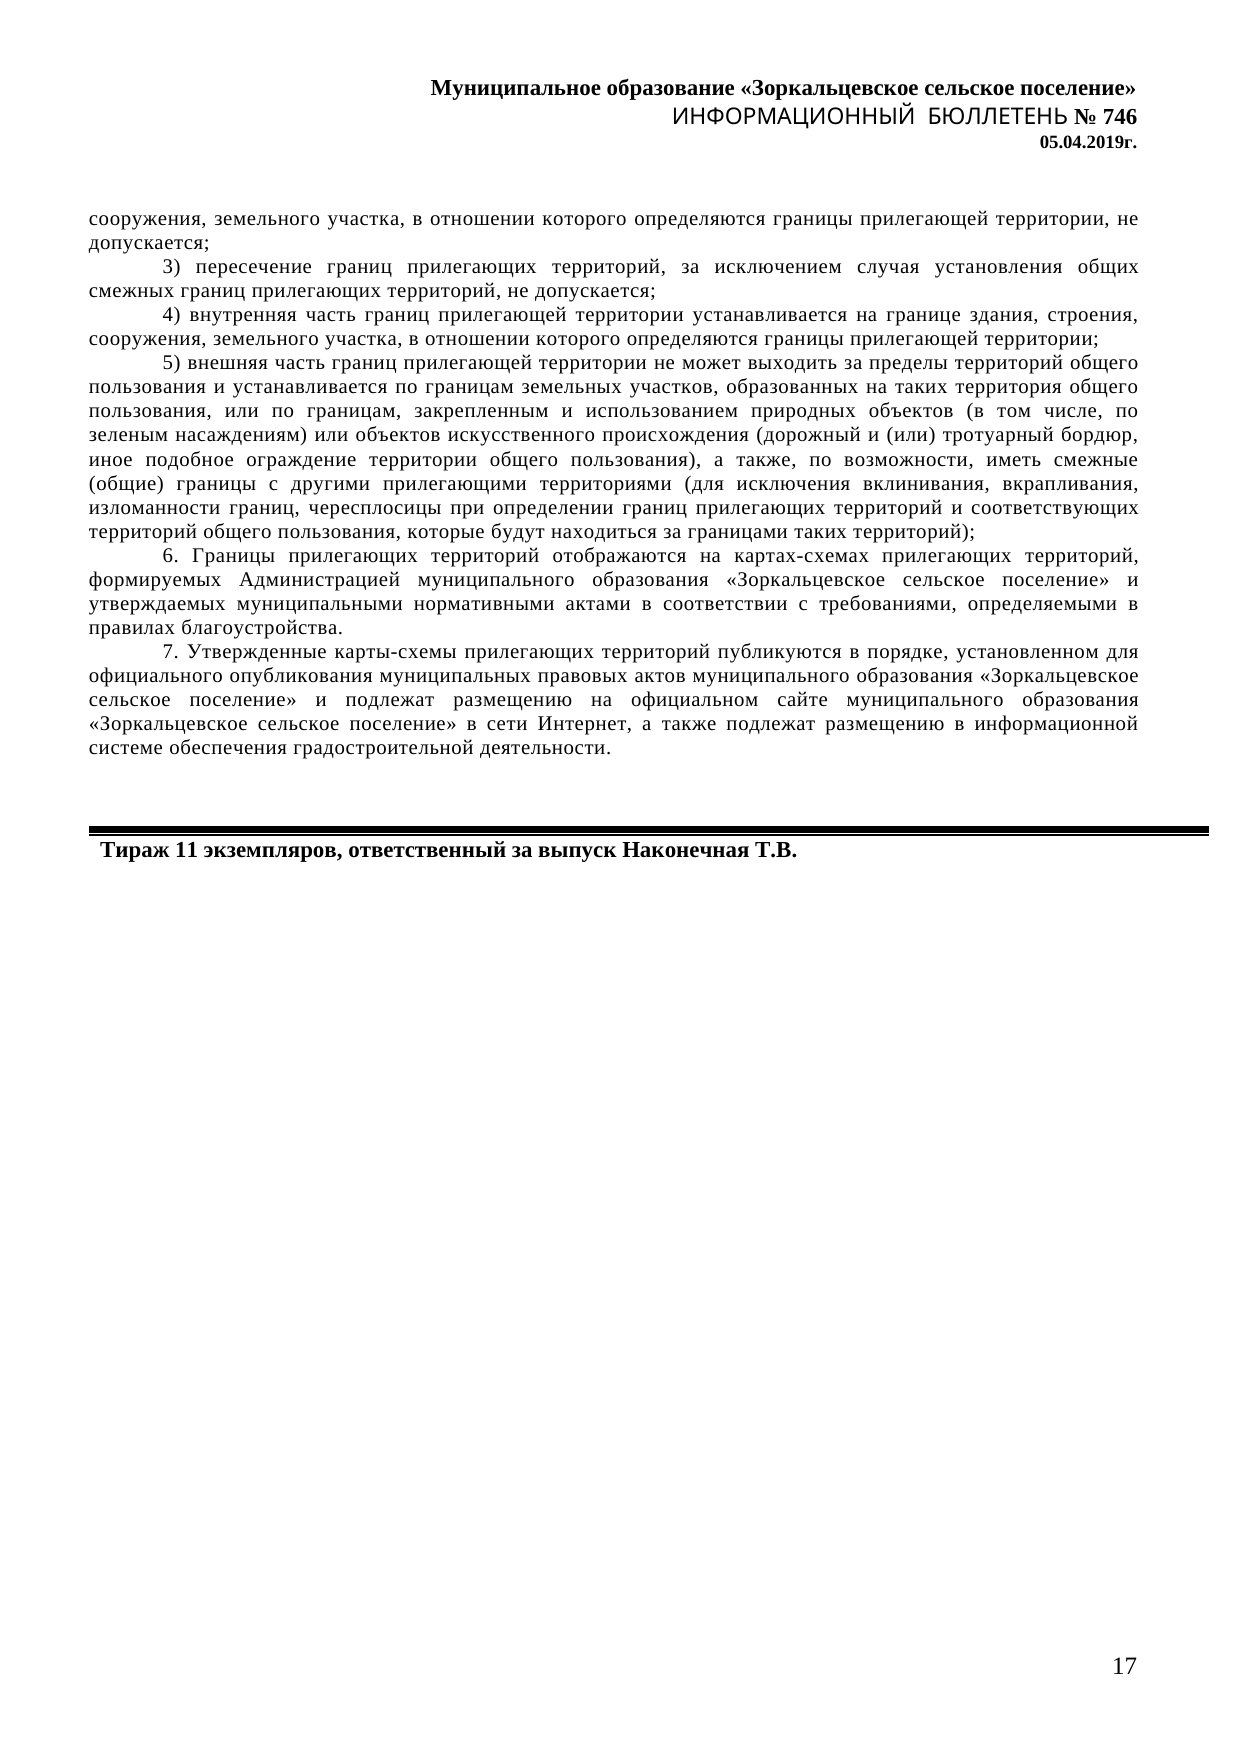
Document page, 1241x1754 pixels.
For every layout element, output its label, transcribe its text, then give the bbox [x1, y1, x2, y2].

text 5) внешняя часть границ прилегающей территории не может выходить за пределы территорий общего пользования и устанавливается по границам земельных участков, образованных на таких территория общего пользования, или по границам, закрепленным и использованием природных объектов (в том числе, по зеленым насаждениям) или объектов искусственного происхождения (дорожный и (или) тротуарный бордюр, иное подобное ограждение территории общего пользования), а также, по возможности, иметь смежные (общие) границы с другими прилегающими территориями (для исключения вклинивания, вкрапливания, изломанности границ, чересплосицы при определении границ прилегающих территорий и соответствующих территорий общего пользования, которые будут находиться за границами таких территорий); [89, 350, 1141, 543]
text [89, 206, 1141, 254]
text 7. Утвержденные карты-схемы прилегающих территорий публикуются в порядке, установленном для официального опубликования муниципальных правовых актов муниципального образования «Зоркальцевское сельское поселение» и подлежат размещению на официальном сайте муниципального образования «Зоркальцевское сельское поселение» в сети Интернет, а также подлежат размещению в информационной системе обеспечения градостроительной деятельности. [89, 639, 1141, 759]
table_header Тираж 11 экземпляров, ответственный за выпуск Наконечная Т.В. [89, 836, 1208, 870]
text 3) пересечение границ прилегающих территорий, за исключением случая установления общих смежных границ прилегающих территорий, не допускается; [89, 254, 1141, 302]
text 6. Границы прилегающих территорий отображаются на картах-схемах прилегающих территорий, формируемых Администрацией муниципального образования «Зоркальцевское сельское поселение» и утверждаемых муниципальными нормативными актами в соответствии с требованиями, определяемыми в правилах благоустройства. [89, 543, 1141, 639]
text 4) внутренняя часть границ прилегающей территории устанавливается на границе здания, строения, сооружения, земельного участка, в отношении которого определяются границы прилегающей территории; [89, 302, 1141, 350]
